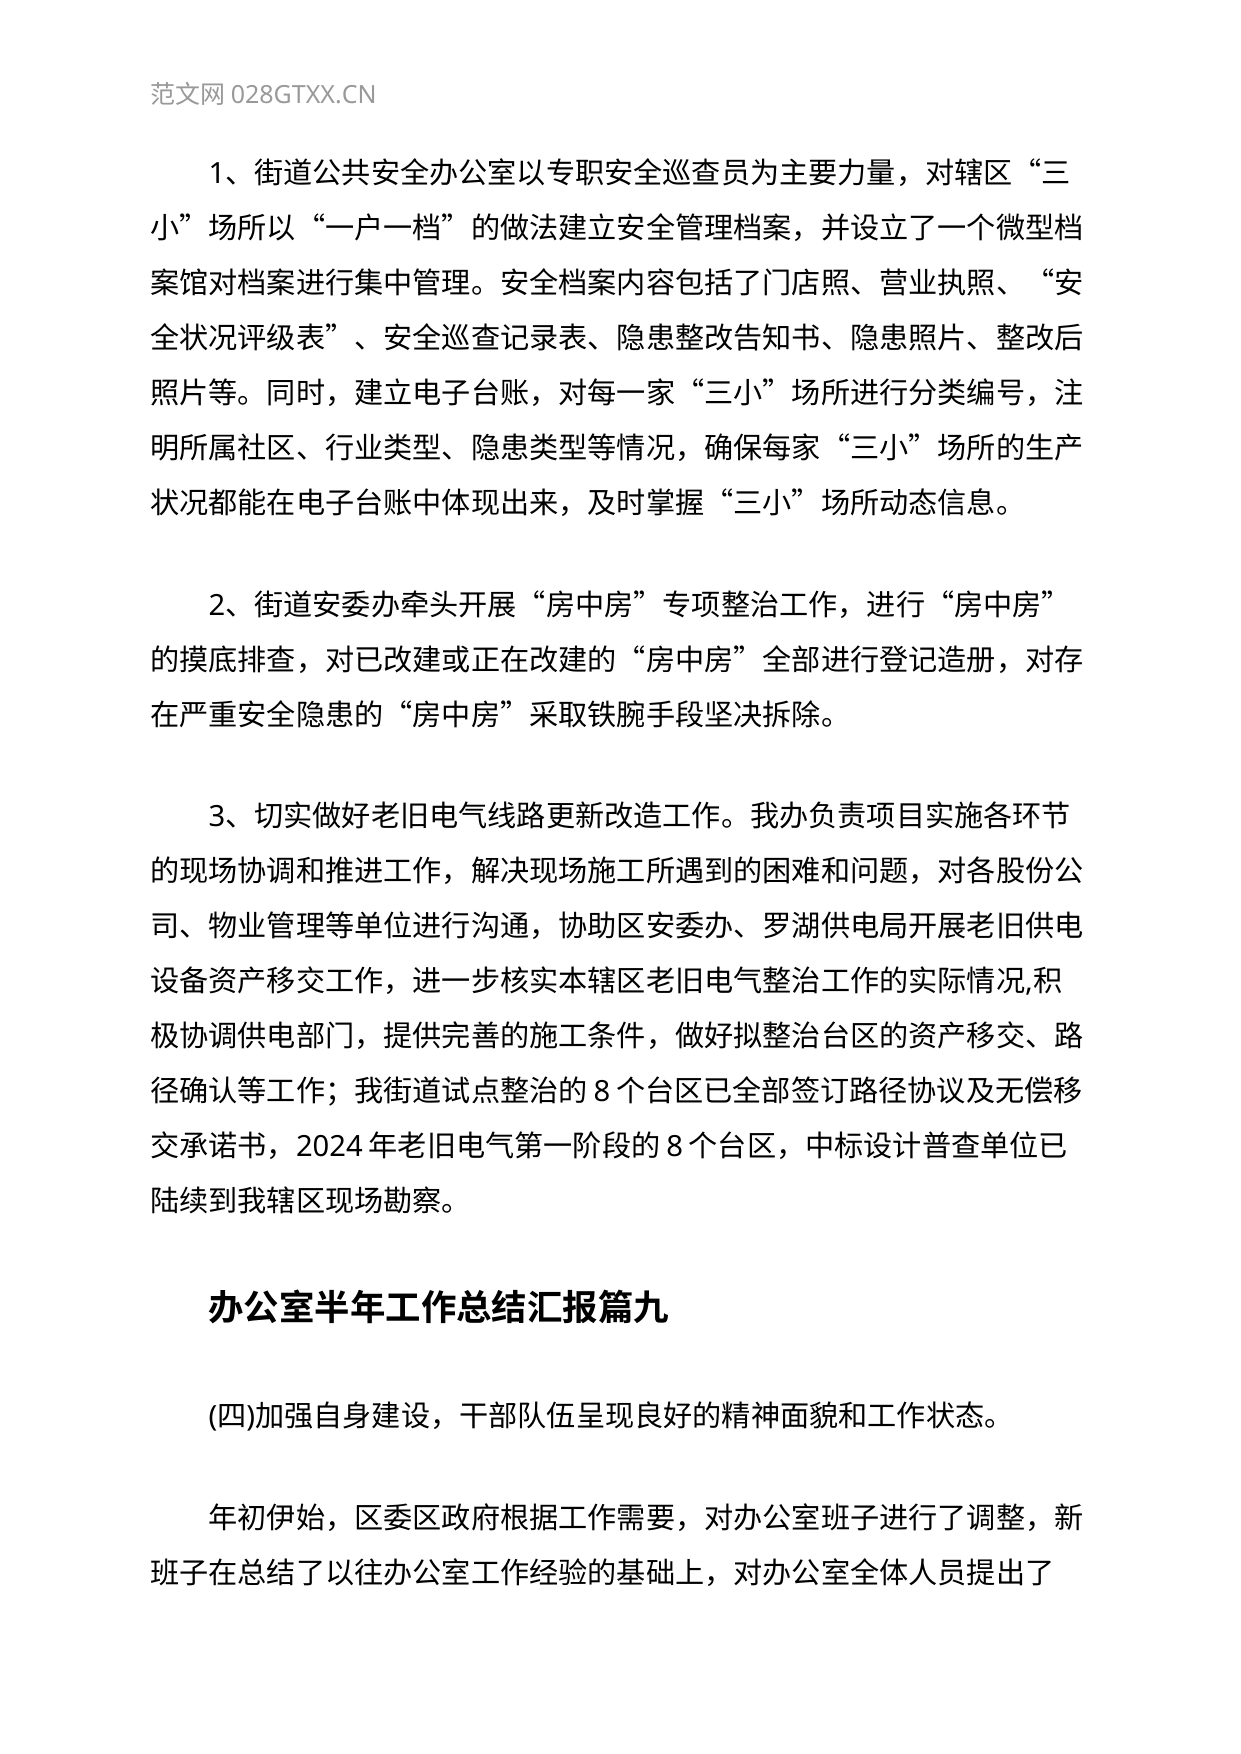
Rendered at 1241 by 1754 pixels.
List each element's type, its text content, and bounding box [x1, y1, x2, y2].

text (四)加强自身建设，干部队伍呈现良好的精神面貌和工作状态。 [150, 1393, 1090, 1435]
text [150, 1495, 1090, 1592]
text 1、街道公共安全办公室以专职安全巡查员为主要力量，对辖区“三小”场所以“一户一档”的做法建立安全管理档案，并设立了一个微型档案馆对档案进行集中管理。安全档案内容包括了门店照、营业执照、“安全状况评级表”、安全巡查记录表、隐患整改告知书、隐患照片、整改后照片等。同时，建立电子台账，对每一家“三小”场所进行分类编号，注明所属社区、行业类型、隐患类型等情况，确保每家“三小”场所的生产状况都能在电子台账中体现出来，及时掌握“三小”场所动态信息。 [150, 150, 1090, 522]
text 3、切实做好老旧电气线路更新改造工作。我办负责项目实施各环节的现场协调和推进工作，解决现场施工所遇到的困难和问题，对各股份公司、物业管理等单位进行沟通，协助区安委办、罗湖供电局开展老旧供电设备资产移交工作，进一步核实本辖区老旧电气整治工作的实际情况,积极协调供电部门，提供完善的施工条件，做好拟整治台区的资产移交、路径确认等工作；我街道试点整治的8个台区已全部签订路径协议及无偿移交承诺书，2024年老旧电气第一阶段的8个台区，中标设计普查单位已陆续到我辖区现场勘察。 [150, 793, 1090, 1220]
text 办公室半年工作总结汇报篇九 [150, 1279, 1090, 1331]
text 2、街道安委办牵头开展“房中房”专项整治工作，进行“房中房”的摸底排查，对已改建或正在改建的“房中房”全部进行登记造册，对存在严重安全隐患的“房中房”采取铁腕手段坚决拆除。 [150, 581, 1090, 733]
